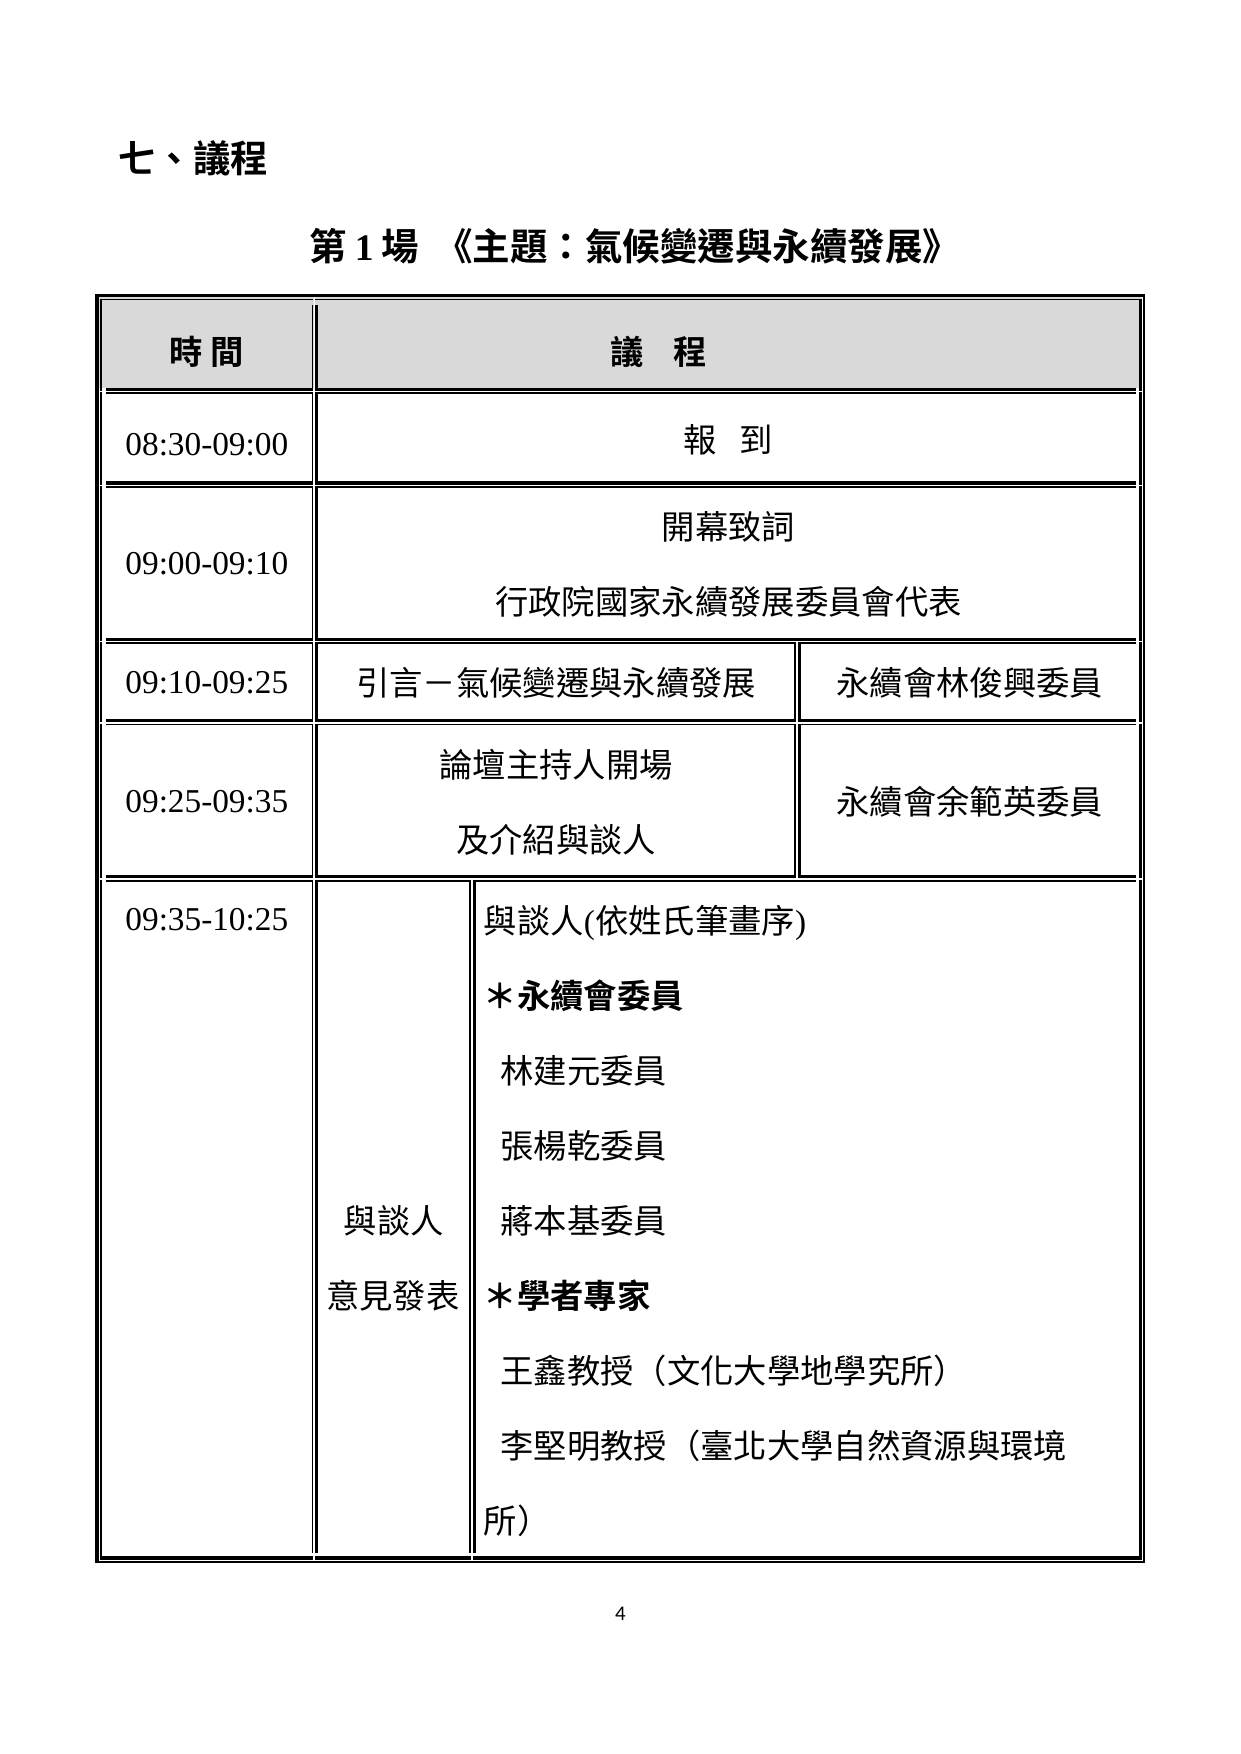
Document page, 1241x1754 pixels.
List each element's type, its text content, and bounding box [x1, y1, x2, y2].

table_cell 09:25-09:35 [99, 719, 314, 875]
table_cell 引言－氣候變遷與永續發展 [318, 644, 794, 719]
table_cell 開幕致詞 行政院國家永續發展委員會代表 [315, 481, 1142, 638]
table_cell 永續會余範英委員 [798, 719, 1142, 875]
table_cell 09:10-09:25 [99, 638, 314, 719]
table_cell 09:35-10:25 [99, 875, 314, 1556]
table_cell 09:00-09:10 [99, 481, 314, 638]
table_cell 報 到 [315, 388, 1142, 481]
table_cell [473, 875, 1142, 1556]
table_cell 與談人 意見發表 [315, 878, 472, 1556]
table_cell 論壇主持人開場 及介紹與談人 [318, 725, 794, 875]
table_cell 永續會林俊興委員 [798, 638, 1142, 719]
table_header 議 程 [315, 300, 1139, 388]
table_cell 08:30-09:00 [99, 388, 314, 481]
list 第1場 《主題：氣候變遷與永續發展》 [148, 206, 1122, 281]
table_header 時 間 [99, 297, 314, 388]
list 七、議程 [118, 119, 1122, 194]
